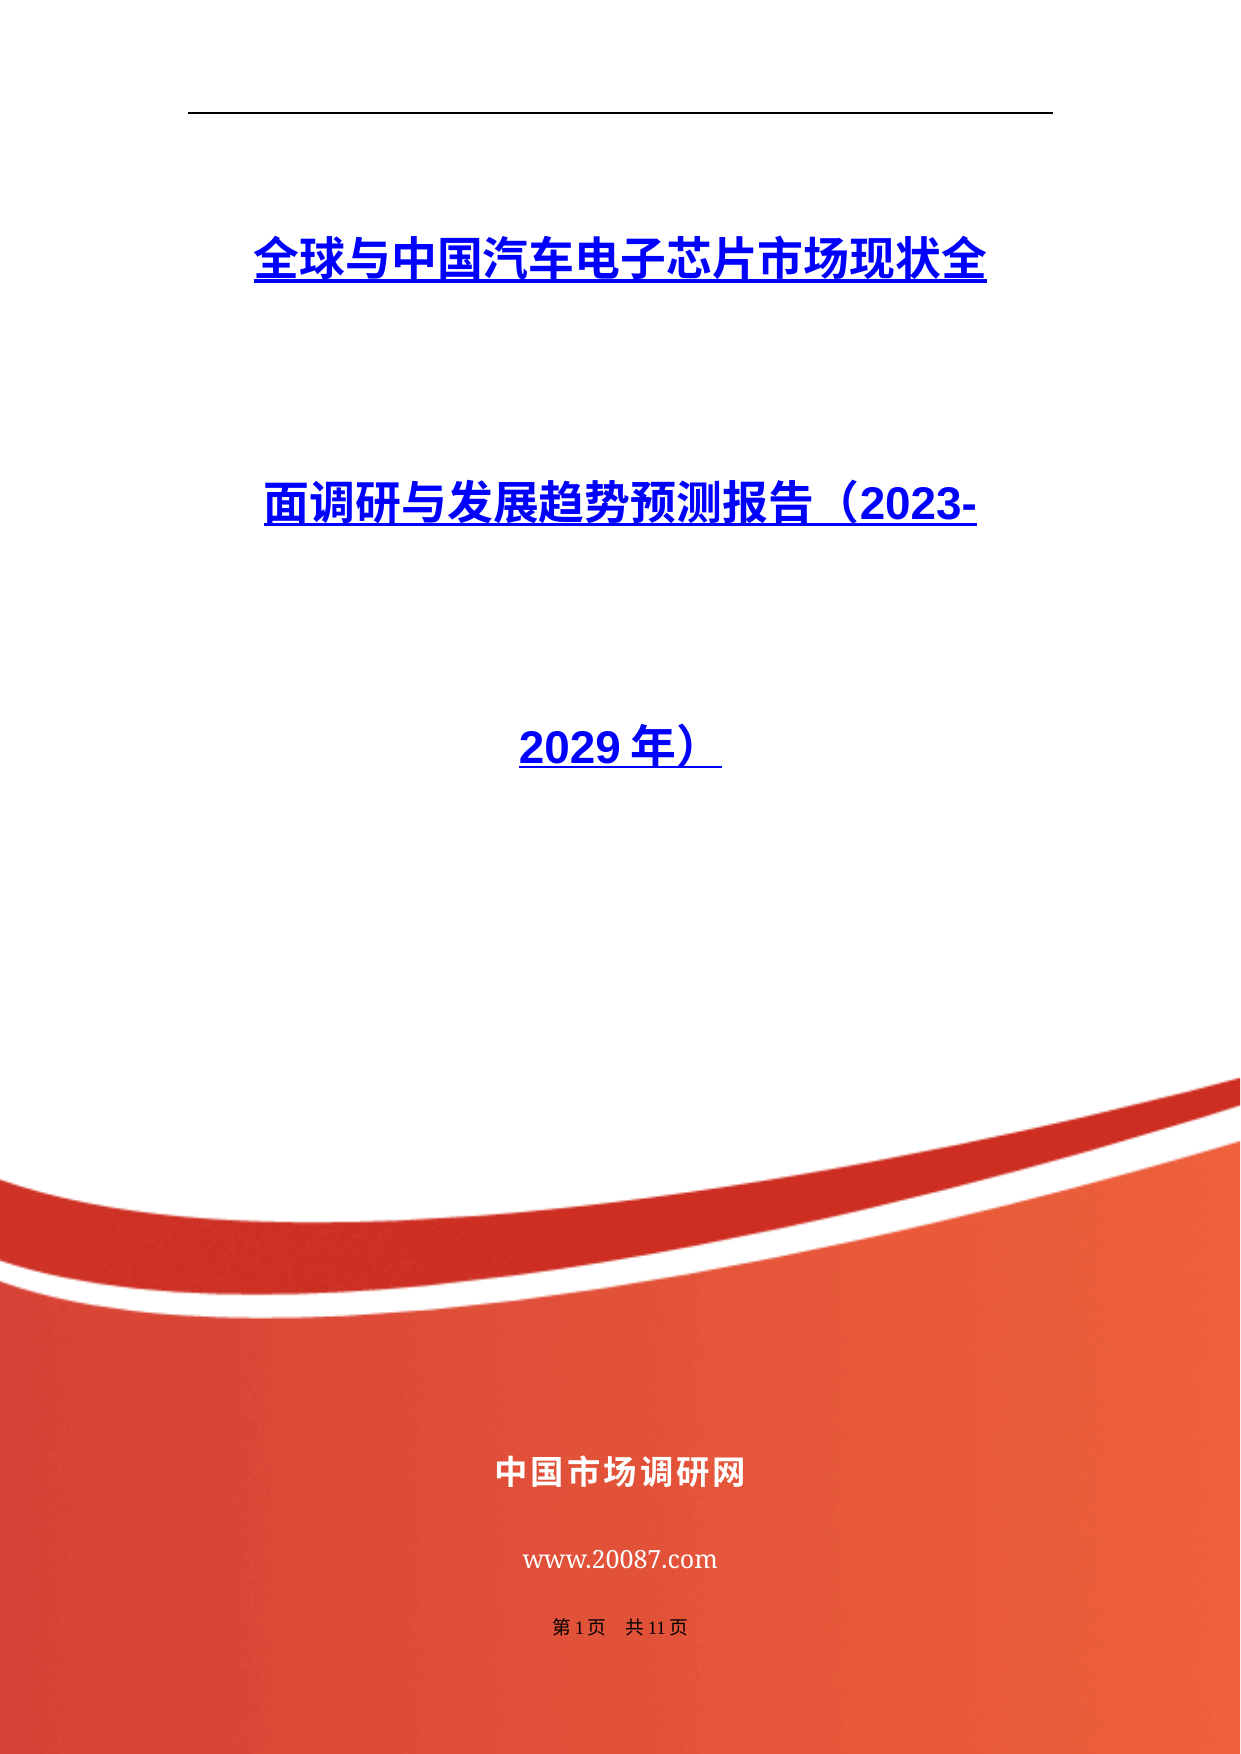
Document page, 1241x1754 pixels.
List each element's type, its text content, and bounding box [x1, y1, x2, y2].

subtitle 中国市场调研网 [187, 1437, 1053, 1502]
table_header 全球与中国汽车电子芯片市场现状全面调研与发展趋势预测报告（2023-2029年） [188, 207, 1053, 871]
text www.20087.com [187, 1526, 1053, 1591]
picture [0, 1006, 1241, 1754]
